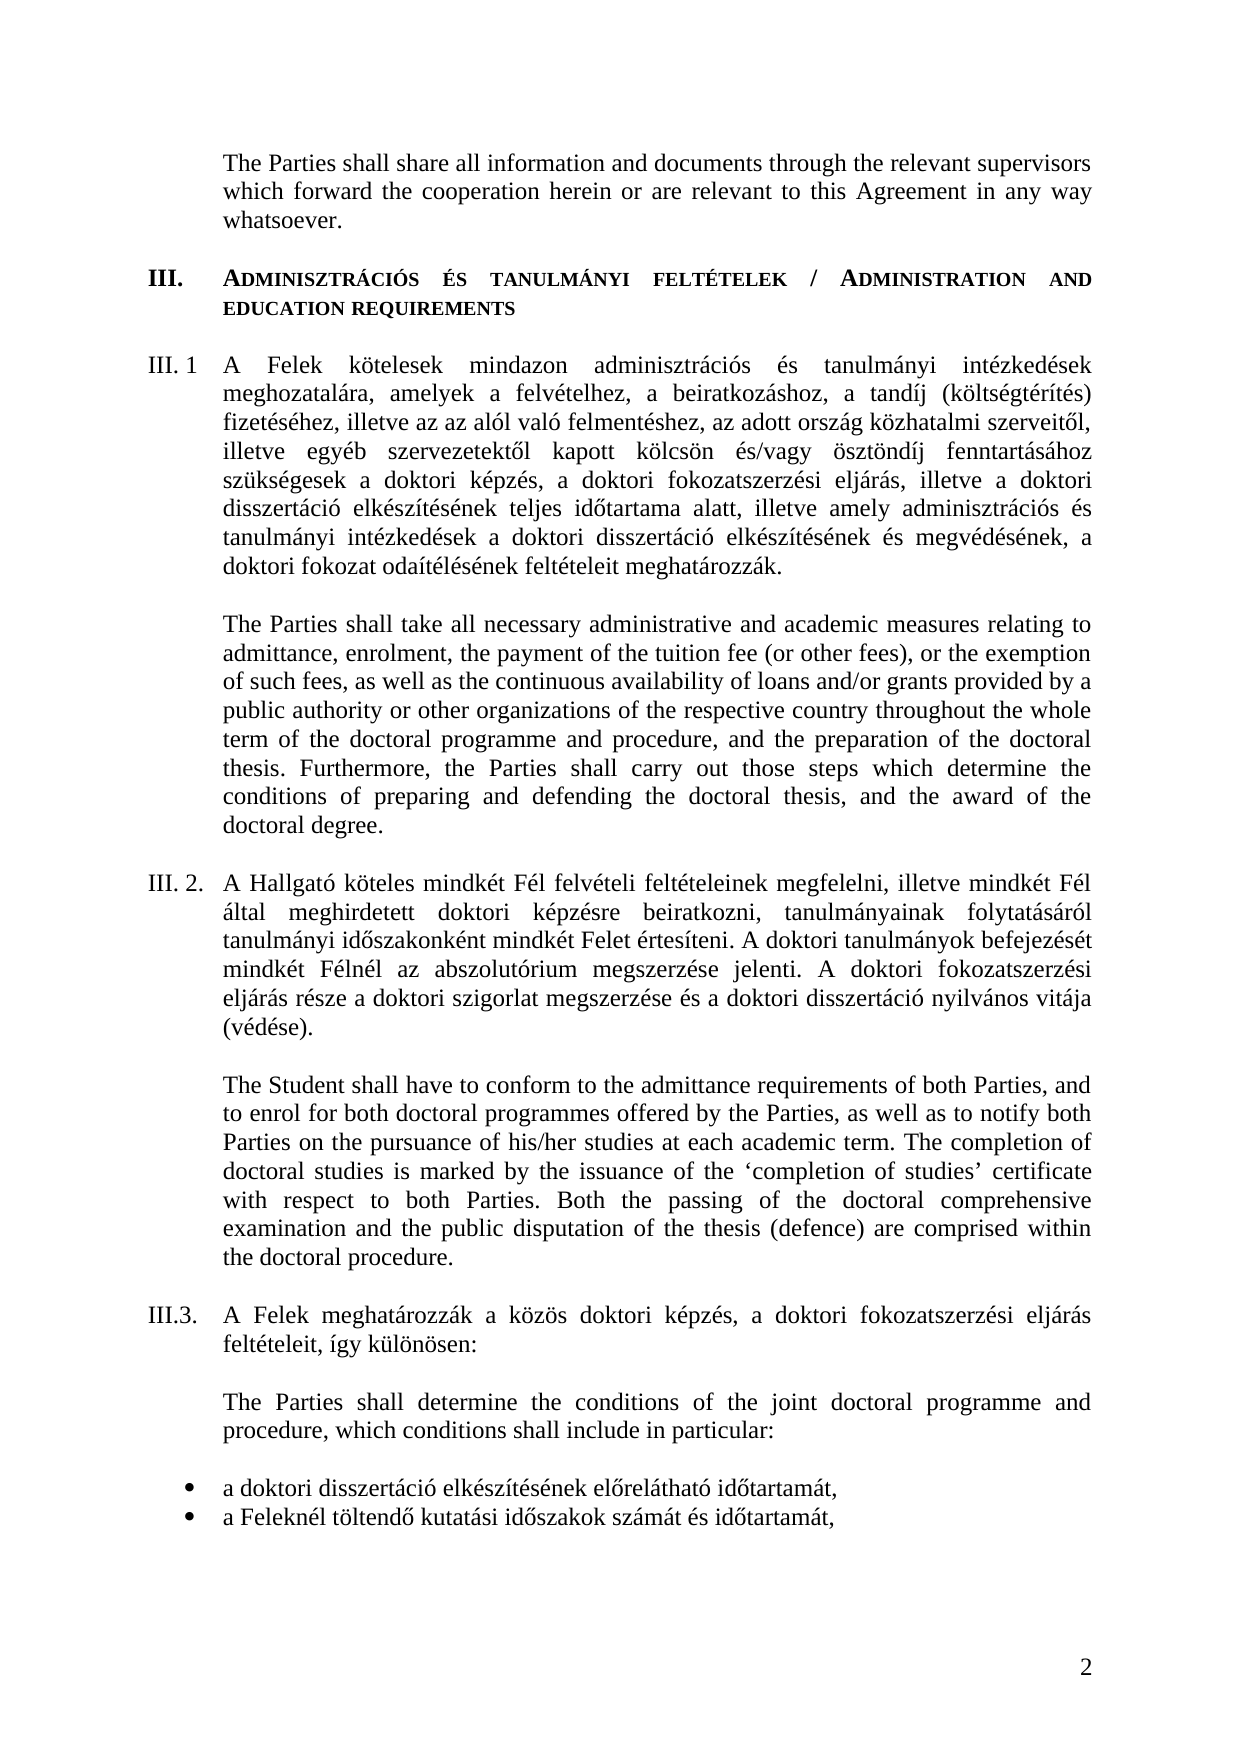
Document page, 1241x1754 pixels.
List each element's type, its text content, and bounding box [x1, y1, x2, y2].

text The Parties shall determine the conditions of the joint doctoral programme and procedure, which conditions shall include in particular: [148, 1387, 1093, 1444]
text The Student shall have to conform to the admittance requirements of both Parties, and to enrol for both doctoral programmes offered by the Parties, as well as to notify both Parties on the pursuance of his/her studies at each academic term. The completion of doctoral studies is marked by the issuance of the ‘completion of studies’ certificate with respect to both Parties. Both the passing of the doctoral comprehensive examination and the public disputation of the thesis (defence) are comprised within the doctoral procedure. [148, 1070, 1093, 1271]
list a doktori disszertáció elkészítésének előrelátható időtartamát, [185, 1473, 1093, 1502]
text The Parties shall share all information and documents through the relevant supervisors which forward the cooperation herein or are relevant to this Agreement in any way whatsoever. [148, 148, 1093, 234]
text The Parties shall take all necessary administrative and academic measures relating to admittance, enrolment, the payment of the tuition fee (or other fees), or the exemption of such fees, as well as the continuous availability of loans and/or grants provided by a public authority or other organizations of the respective country throughout the whole term of the doctoral programme and procedure, and the preparation of the doctoral thesis. Furthermore, the Parties shall carry out those steps which determine the conditions of preparing and defending the doctoral thesis, and the award of the doctoral degree. [148, 609, 1093, 839]
list a Feleknél töltendő kutatási időszakok számát és időtartamát, [185, 1502, 1093, 1531]
text III.3. A Felek meghatározzák a közös doktori képzés, a doktori fokozatszerzési eljárás feltételeit, így különösen: [148, 1300, 1093, 1358]
text III. 2. A Hallgató köteles mindkét Fél felvételi feltételeinek megfelelni, illetve mindkét Fél által meghirdetett doktori képzésre beiratkozni, tanulmányainak folytatásáról tanulmányi időszakonként mindkét Felet értesíteni. A doktori tanulmányok befejezését mindkét Félnél az abszolutórium megszerzése jelenti. A doktori fokozatszerzési eljárás része a doktori szigorlat megszerzése és a doktori disszertáció nyilvános vitája (védése). [148, 868, 1093, 1041]
text III. 1 A Felek kötelesek mindazon adminisztrációs és tanulmányi intézkedések meghozatalára, amelyek a felvételhez, a beiratkozáshoz, a tandíj (költségtérítés) fizetéséhez, illetve az az alól való felmentéshez, az adott ország közhatalmi szerveitől, illetve egyéb szervezetektől kapott kölcsön és/vagy ösztöndíj fenntartásához szükségesek a doktori képzés, a doktori fokozatszerzési eljárás, illetve a doktori disszertáció elkészítésének teljes időtartama alatt, illetve amely adminisztrációs és tanulmányi intézkedések a doktori disszertáció elkészítésének és megvédésének, a doktori fokozat odaítélésének feltételeit meghatározzák. [148, 350, 1093, 580]
text III. Adminisztrációs és tanulmányi feltételek / Administration and education requirements [148, 263, 1093, 321]
